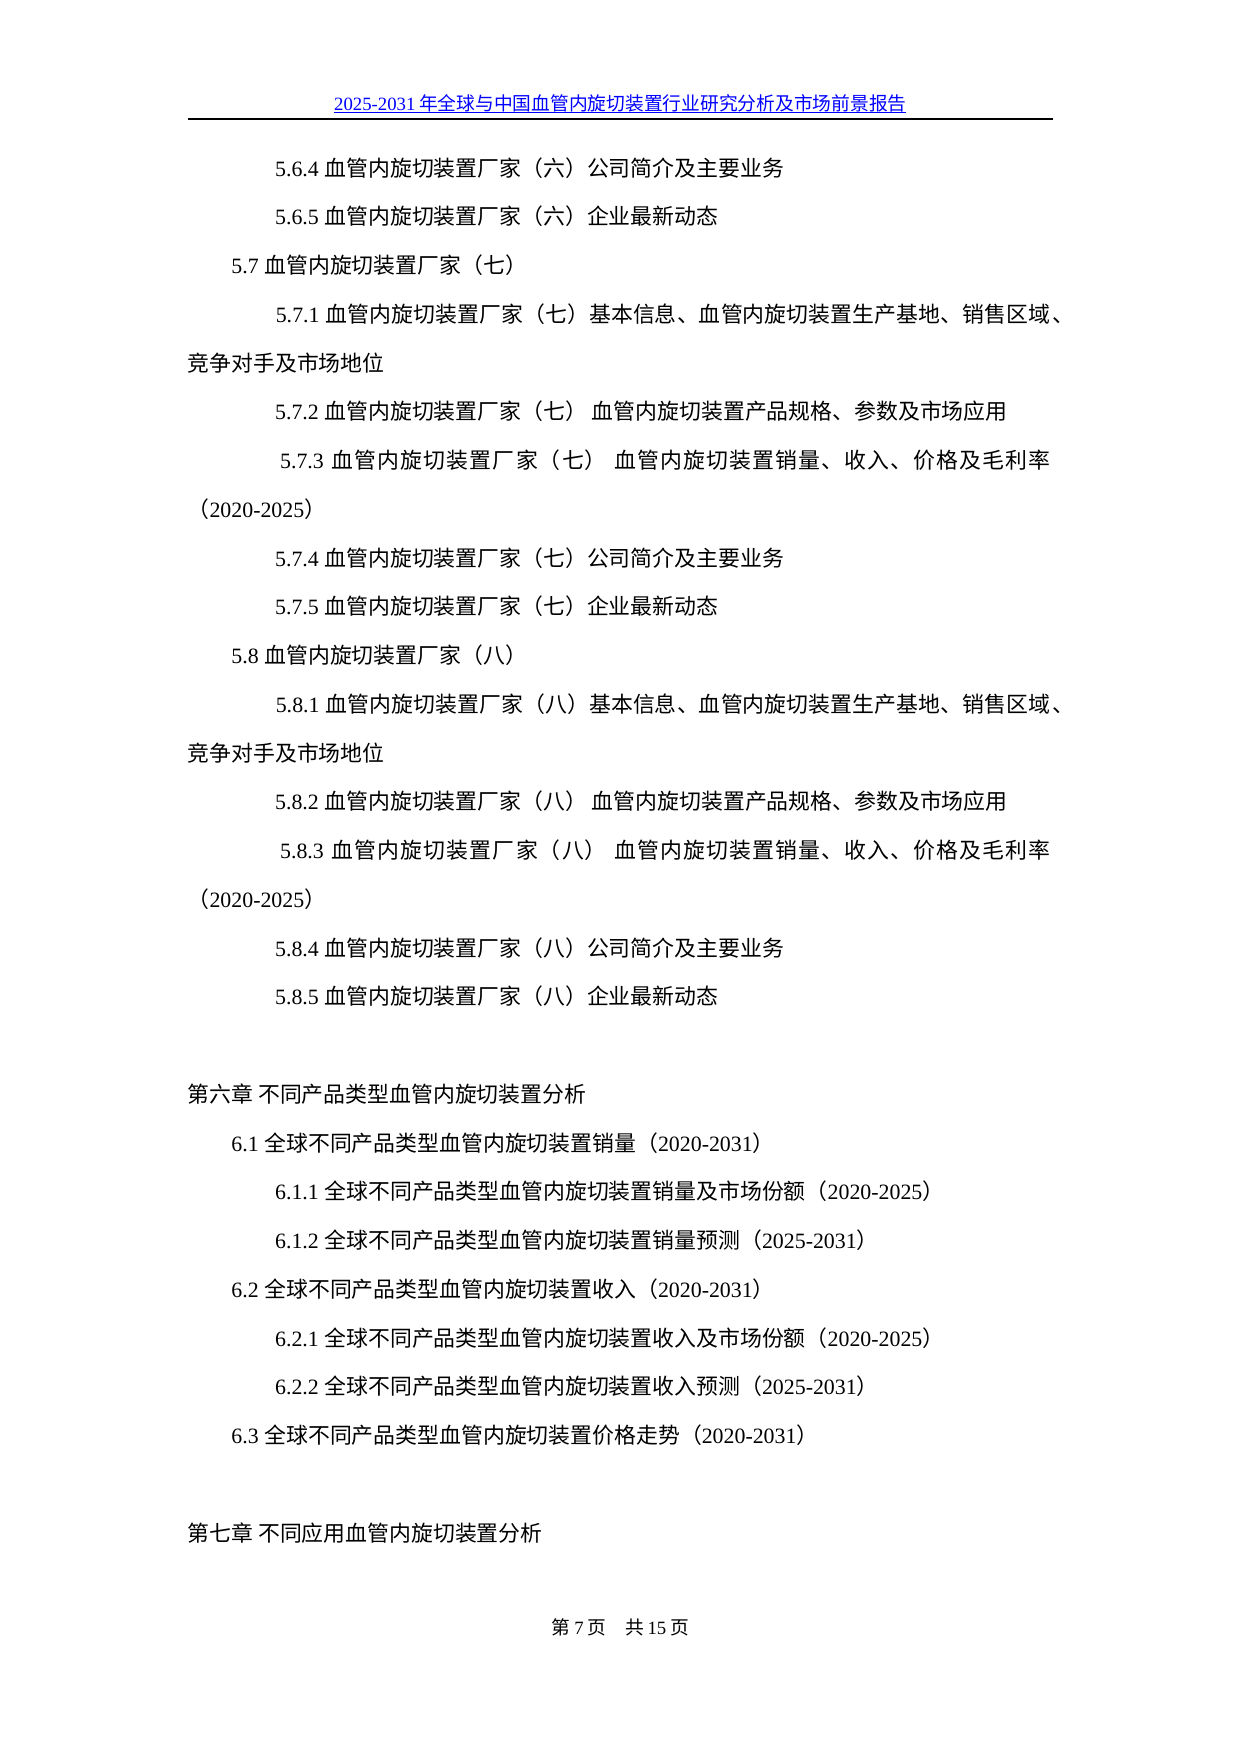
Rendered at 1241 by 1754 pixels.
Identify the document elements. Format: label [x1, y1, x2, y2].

text [187, 150, 1053, 1548]
